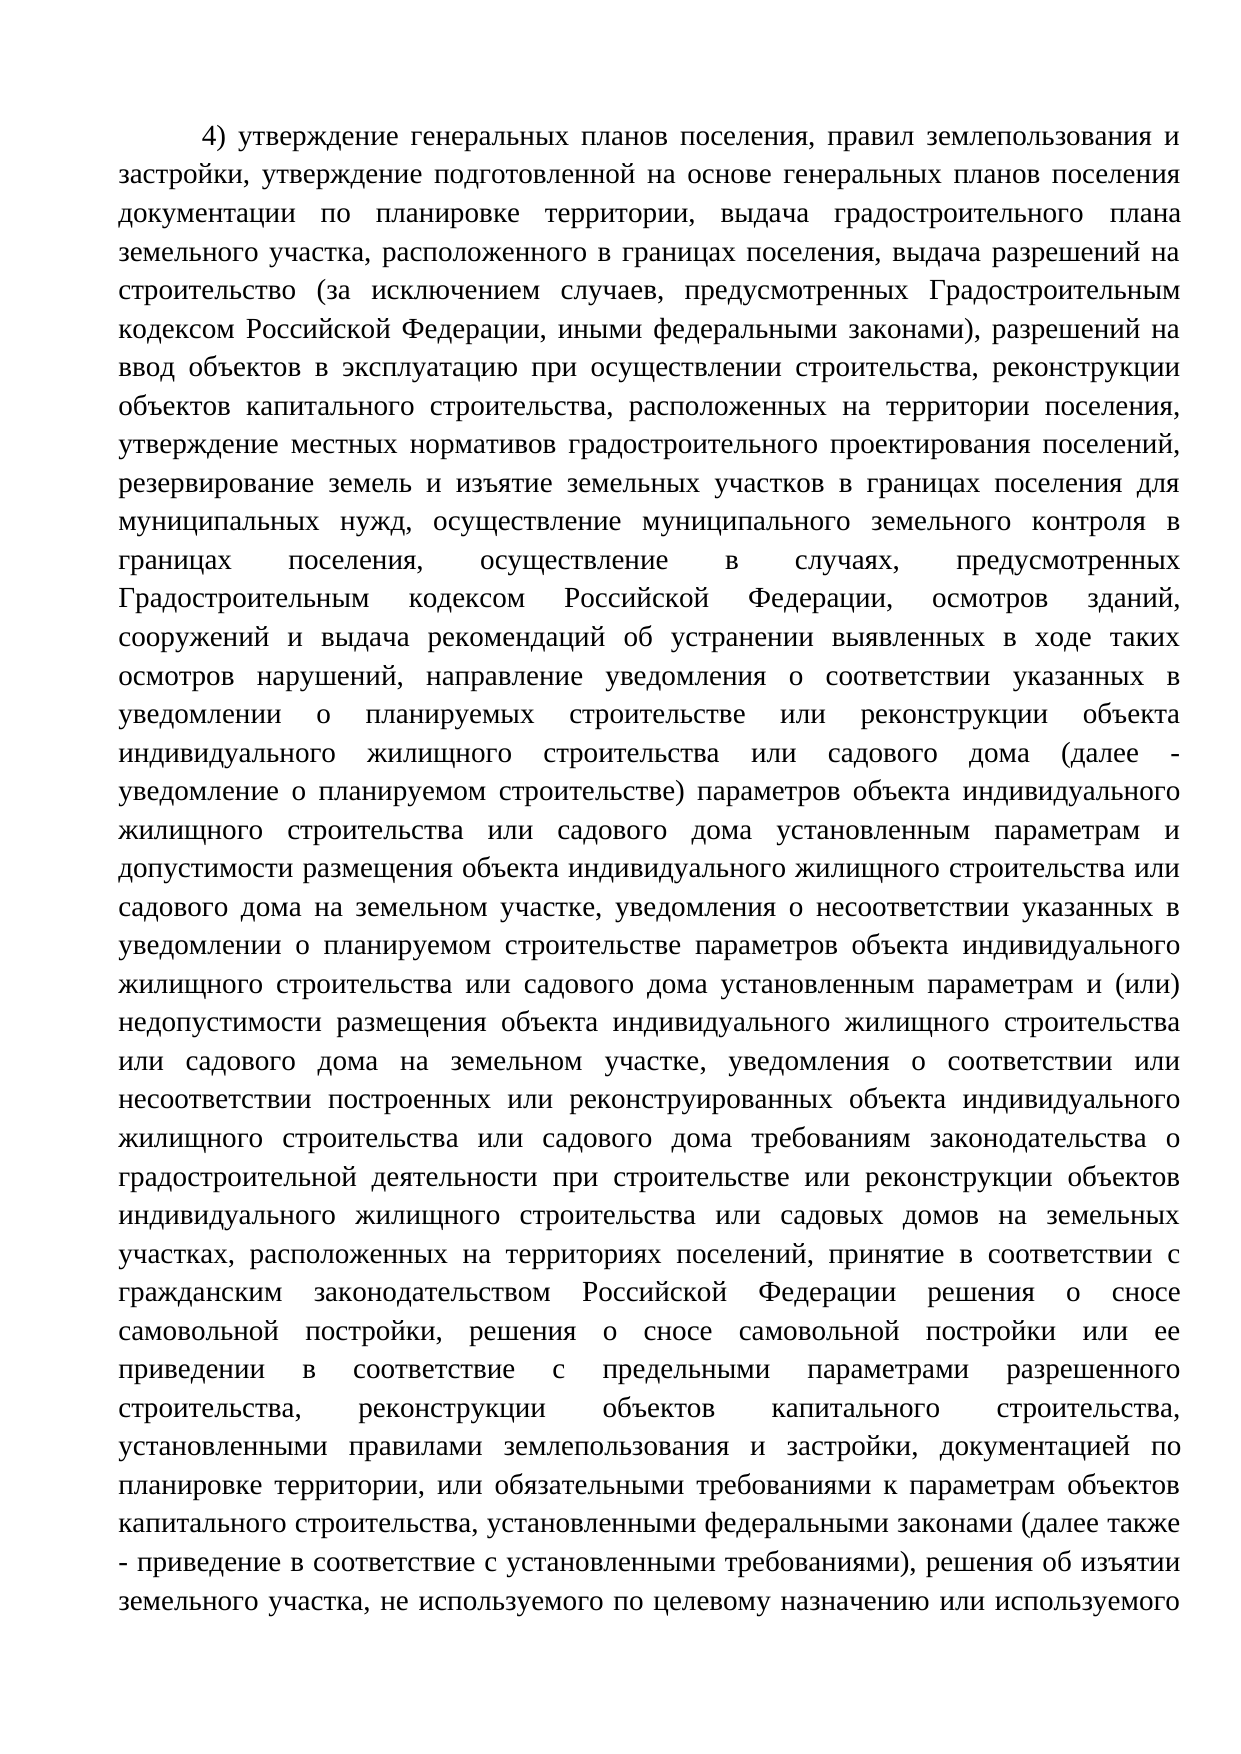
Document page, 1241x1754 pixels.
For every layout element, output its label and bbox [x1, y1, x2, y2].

text [118, 118, 1181, 1616]
